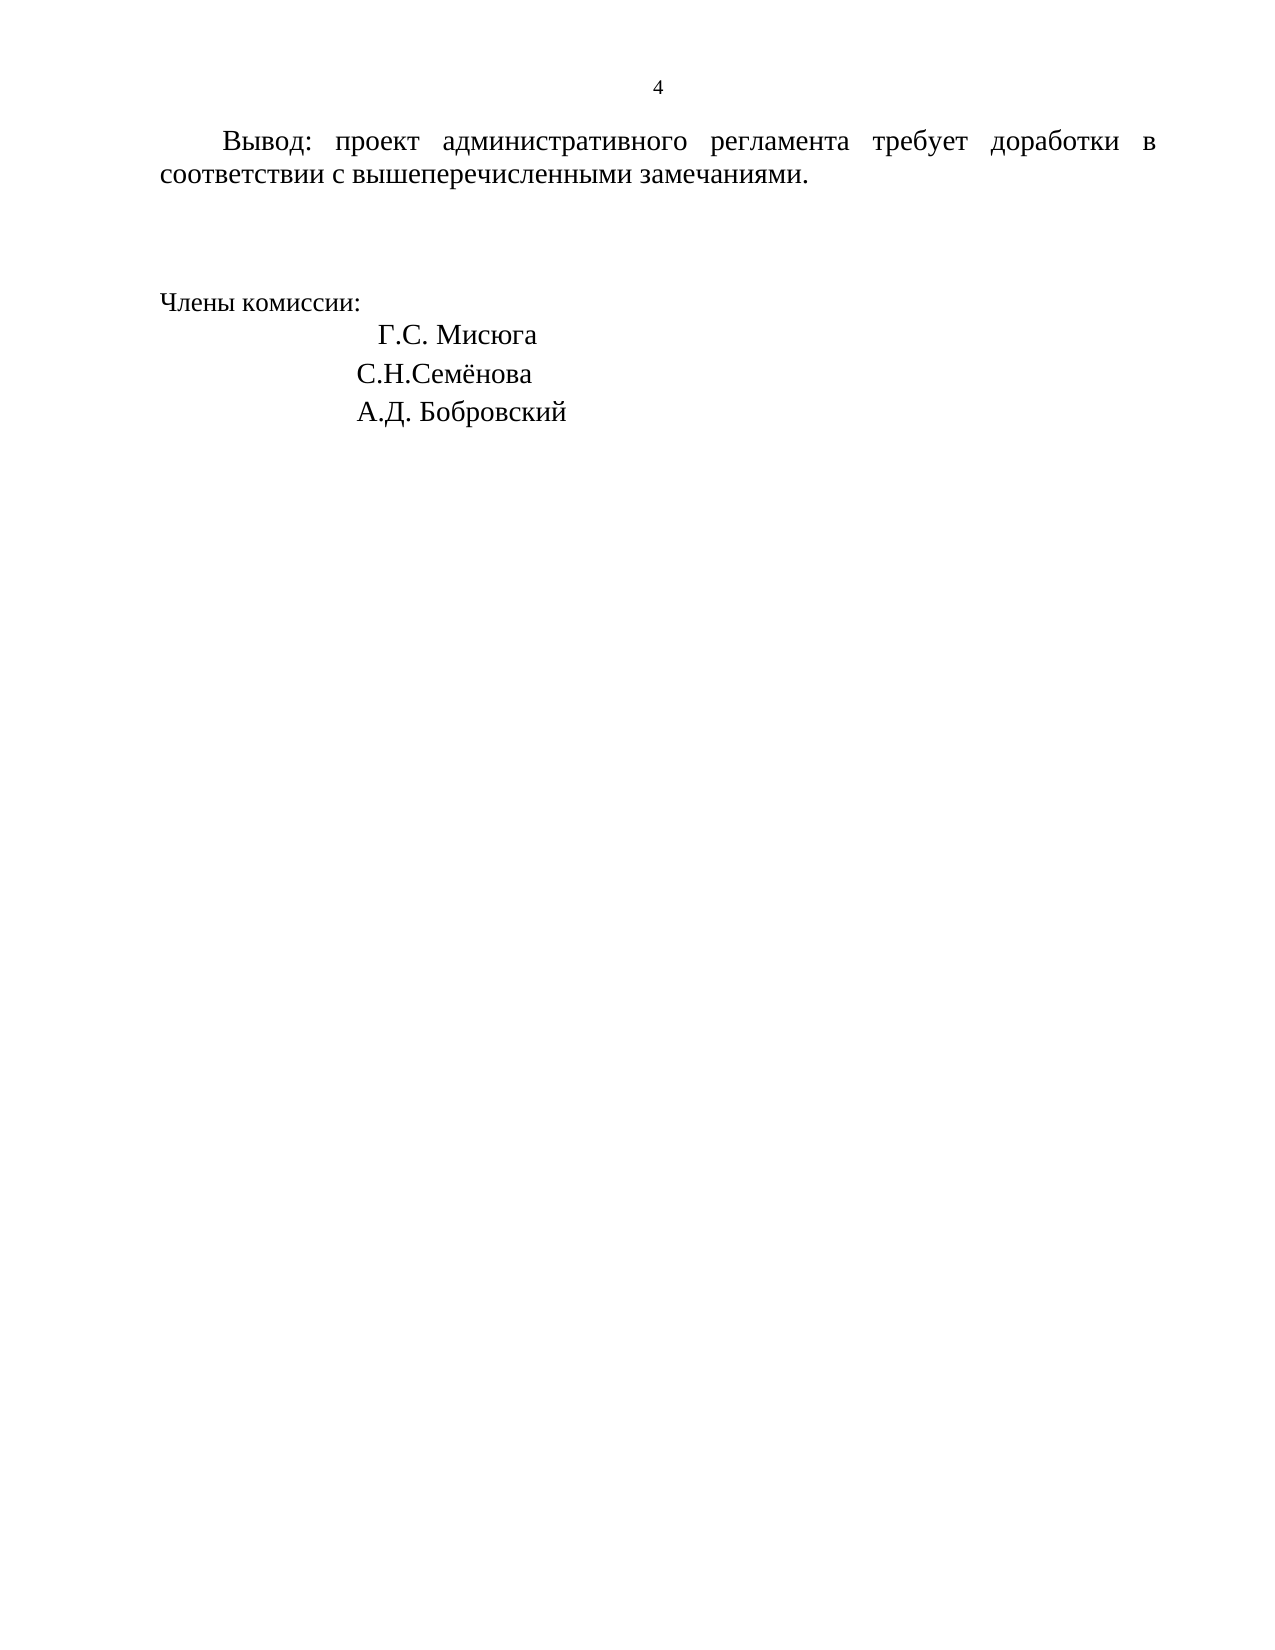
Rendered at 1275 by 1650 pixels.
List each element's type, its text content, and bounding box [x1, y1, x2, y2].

text Вывод: проект административного регламента требует доработки в соответствии с вышеперечисленными замечаниями. [159, 123, 1157, 190]
text А.Д. Бобровский [159, 394, 1157, 428]
text Г.С. Мисюга [159, 317, 1157, 351]
text С.Н.Семёнова [159, 356, 1157, 389]
text Члены комиссии: [159, 286, 1157, 317]
